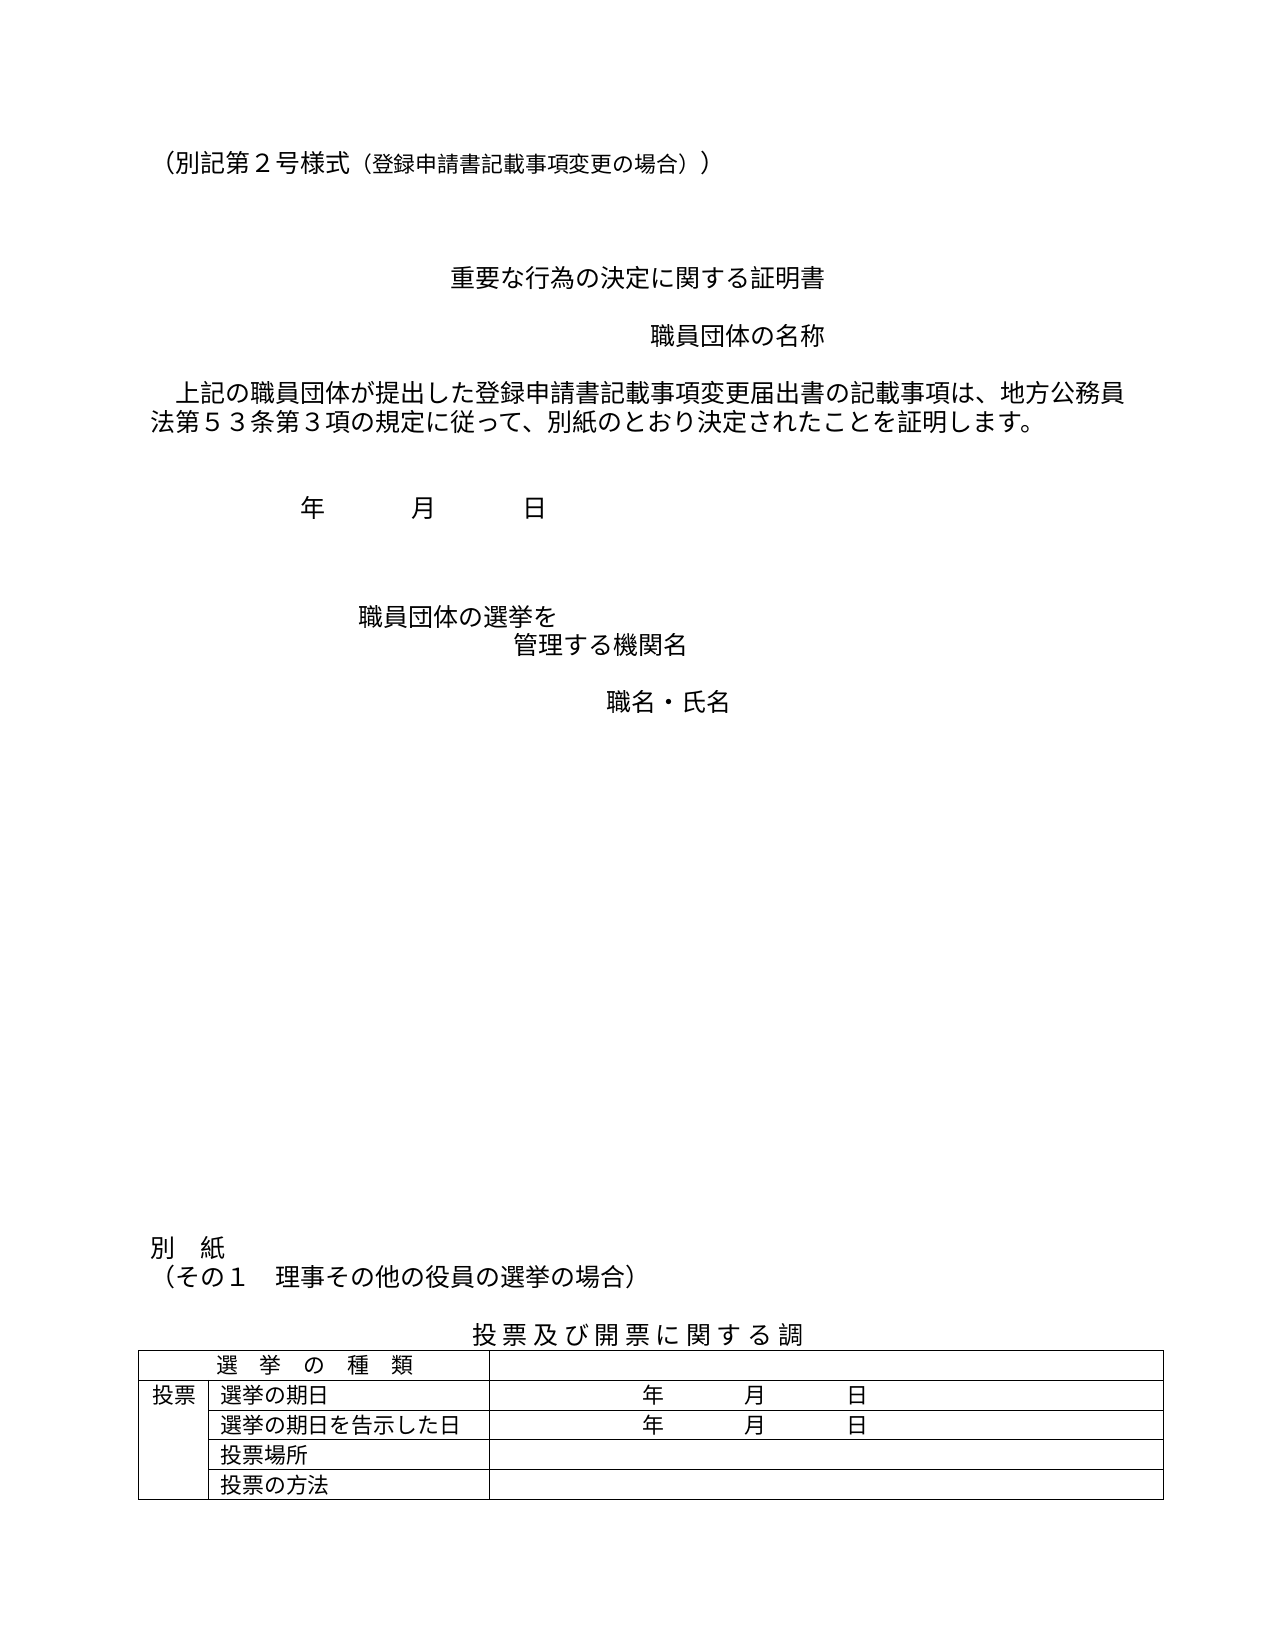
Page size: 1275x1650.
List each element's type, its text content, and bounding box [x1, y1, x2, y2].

table_cell [490, 1470, 1163, 1499]
table_cell 年 月 日 [490, 1411, 1163, 1439]
text （別記第２号様式（登録申請書記載事項変更の場合）） [150, 150, 1125, 179]
text 管理する機関名 [150, 631, 1125, 660]
table_cell 投票場所 [209, 1440, 489, 1469]
table_header [490, 1351, 1163, 1380]
text 投 票 及 び 開 票 に 関 す る 調 [150, 1321, 1125, 1350]
table_header 選 挙 の 種 類 [139, 1351, 489, 1380]
text 職名・氏名 [150, 689, 1125, 717]
text 年 月 日 [150, 495, 1125, 524]
table_cell 投票の方法 [209, 1470, 489, 1499]
table_cell 選挙の期日 [209, 1381, 489, 1409]
text 重要な行為の決定に関する証明書 [150, 265, 1125, 294]
table_cell 投票 [139, 1381, 208, 1499]
text 職員団体の選挙を [150, 606, 1125, 631]
table_cell 年 月 日 [490, 1381, 1163, 1409]
text 上記の職員団体が提出した登録申請書記載事項変更届出書の記載事項は、地方公務員法第５３条第３項の規定に従って、別紙のとおり決定されたことを証明します。 [150, 380, 1125, 437]
table_cell 選挙の期日を告示した日 [209, 1411, 489, 1439]
text 別 紙 [150, 1235, 1125, 1264]
text 職員団体の名称 [150, 322, 1125, 351]
table_cell [490, 1440, 1163, 1469]
text （その１ 理事その他の役員の選挙の場合） [150, 1264, 1125, 1292]
